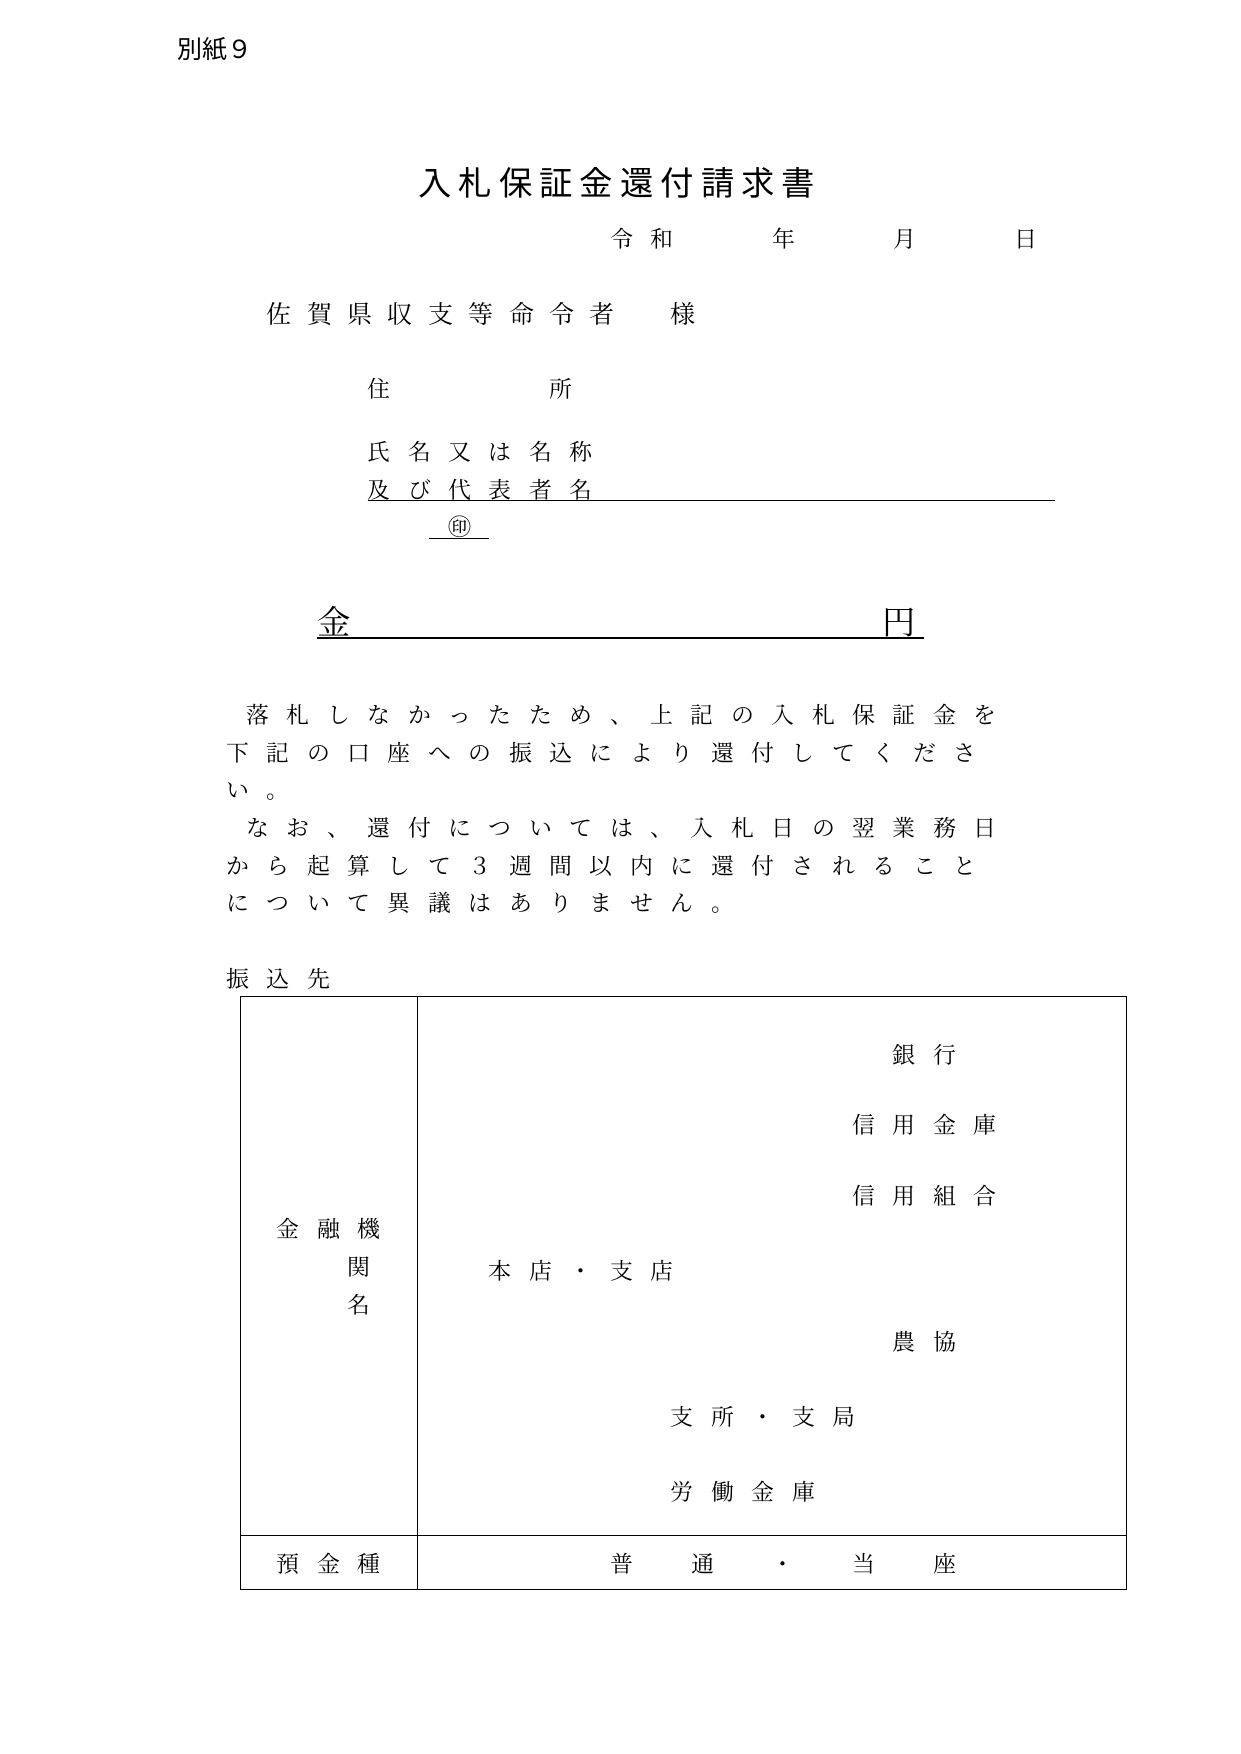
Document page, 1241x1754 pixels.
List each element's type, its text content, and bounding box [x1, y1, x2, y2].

text 佐賀県収支等命令者 様 [186, 294, 1054, 332]
text 振込先 [226, 958, 1054, 996]
text 及び代表者名 ㊞ [367, 469, 1054, 500]
text 氏名又は名称 [367, 432, 1054, 469]
text 住 所 [367, 369, 1054, 407]
table_cell 普 通 ・ 当 座 [418, 1536, 1126, 1589]
table_header 銀行 信用金庫 信用組合 本店・支店 農協 支所・支局 労働金庫 [418, 997, 1126, 1534]
text 令和 年 月 日 [186, 219, 1054, 256]
text 及び代表者名 ㊞ [367, 501, 1054, 545]
table_header 金融機関名 [241, 997, 417, 1534]
text 金 円 [186, 582, 1054, 657]
text 入札保証金還付請求書 [186, 144, 1054, 219]
text 落札しなかったため、上記の入札保証金を下記の口座への振込により還付してください。 [208, 695, 1033, 808]
table_cell 預金種別 [241, 1536, 417, 1589]
text なお、還付については、入札日の翌業務日から起算して３週間以内に還付されることについて異議はありません。 [208, 808, 1033, 921]
